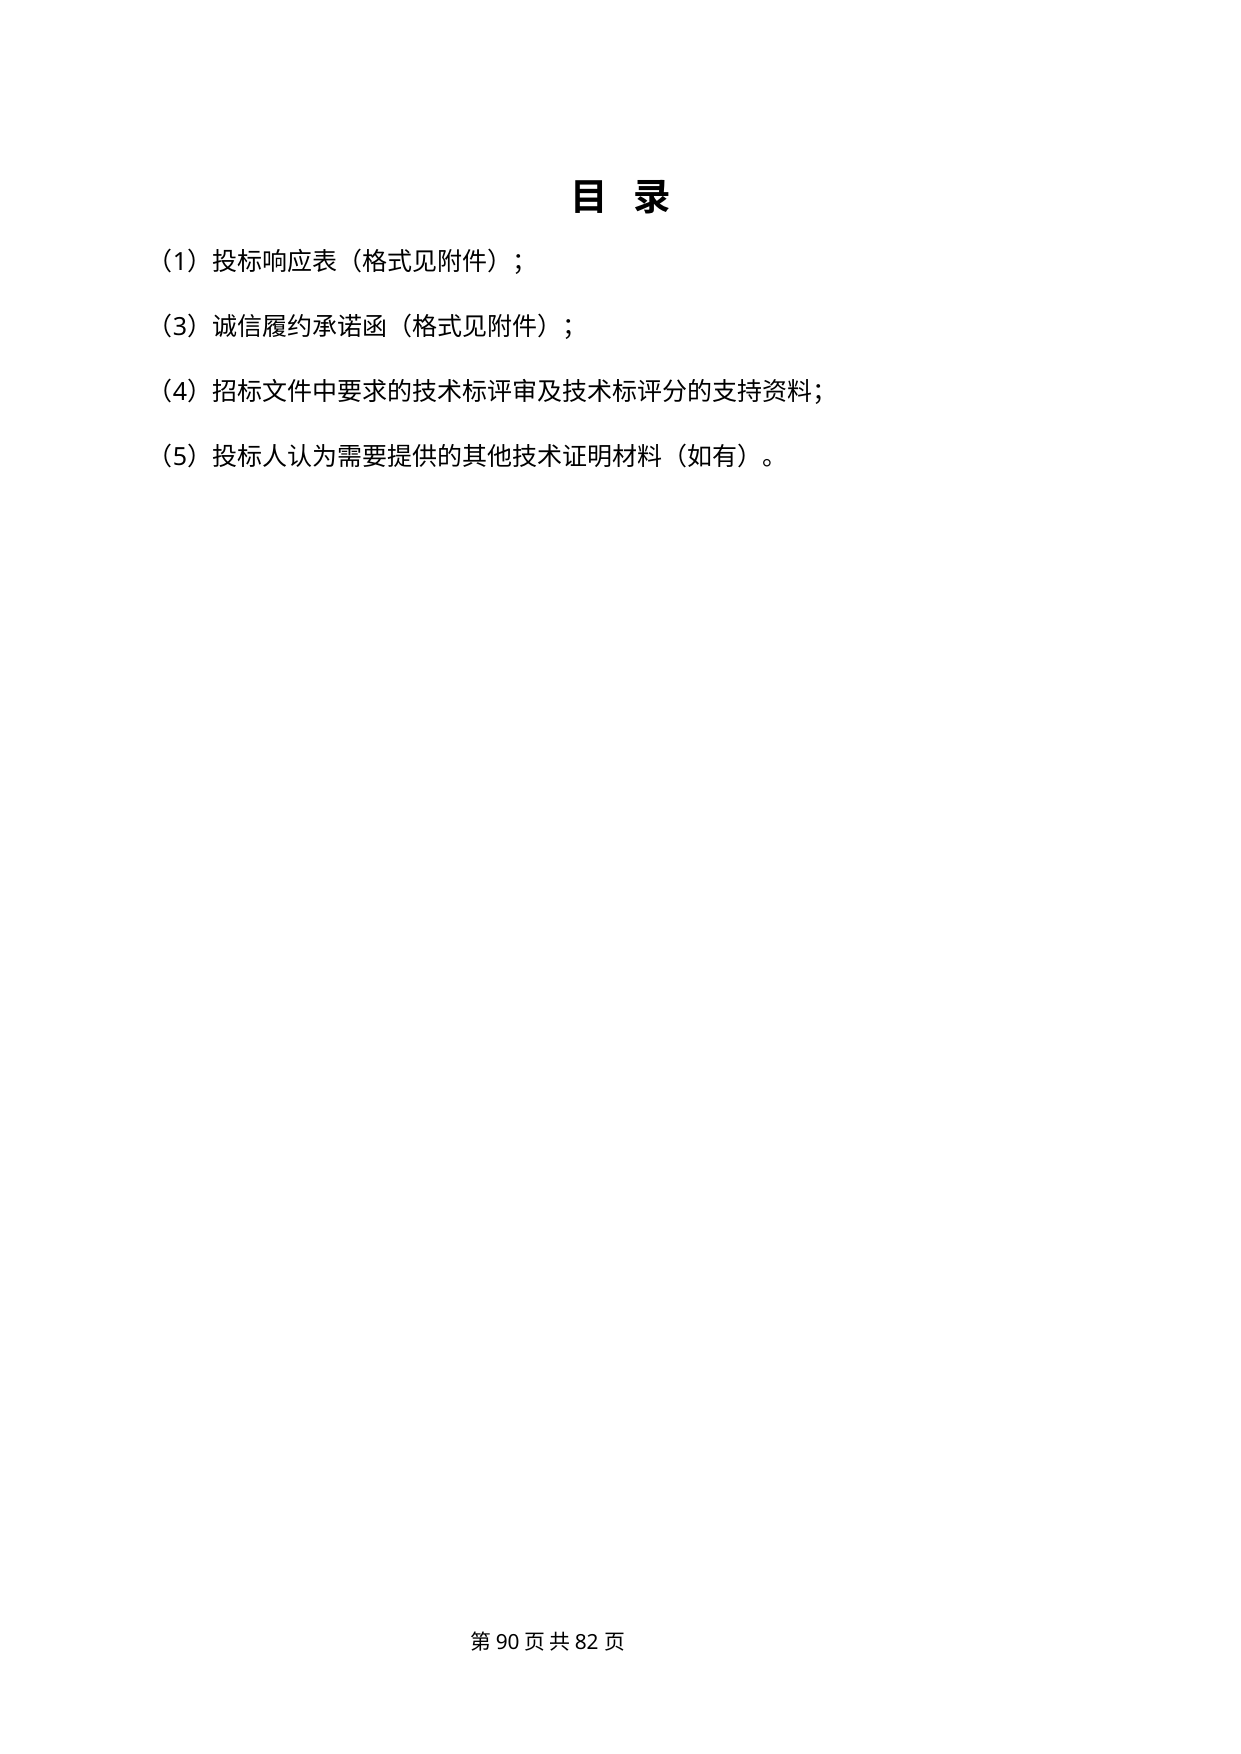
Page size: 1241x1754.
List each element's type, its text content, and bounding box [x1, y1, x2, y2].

text （3）诚信履约承诺函（格式见附件）； [148, 292, 1093, 357]
text （1）投标响应表（格式见附件）； [148, 227, 1093, 292]
text 目 录 [148, 162, 1093, 227]
text （4）招标文件中要求的技术标评审及技术标评分的支持资料； [148, 357, 1093, 422]
text （5）投标人认为需要提供的其他技术证明材料（如有）。 [148, 422, 1093, 487]
